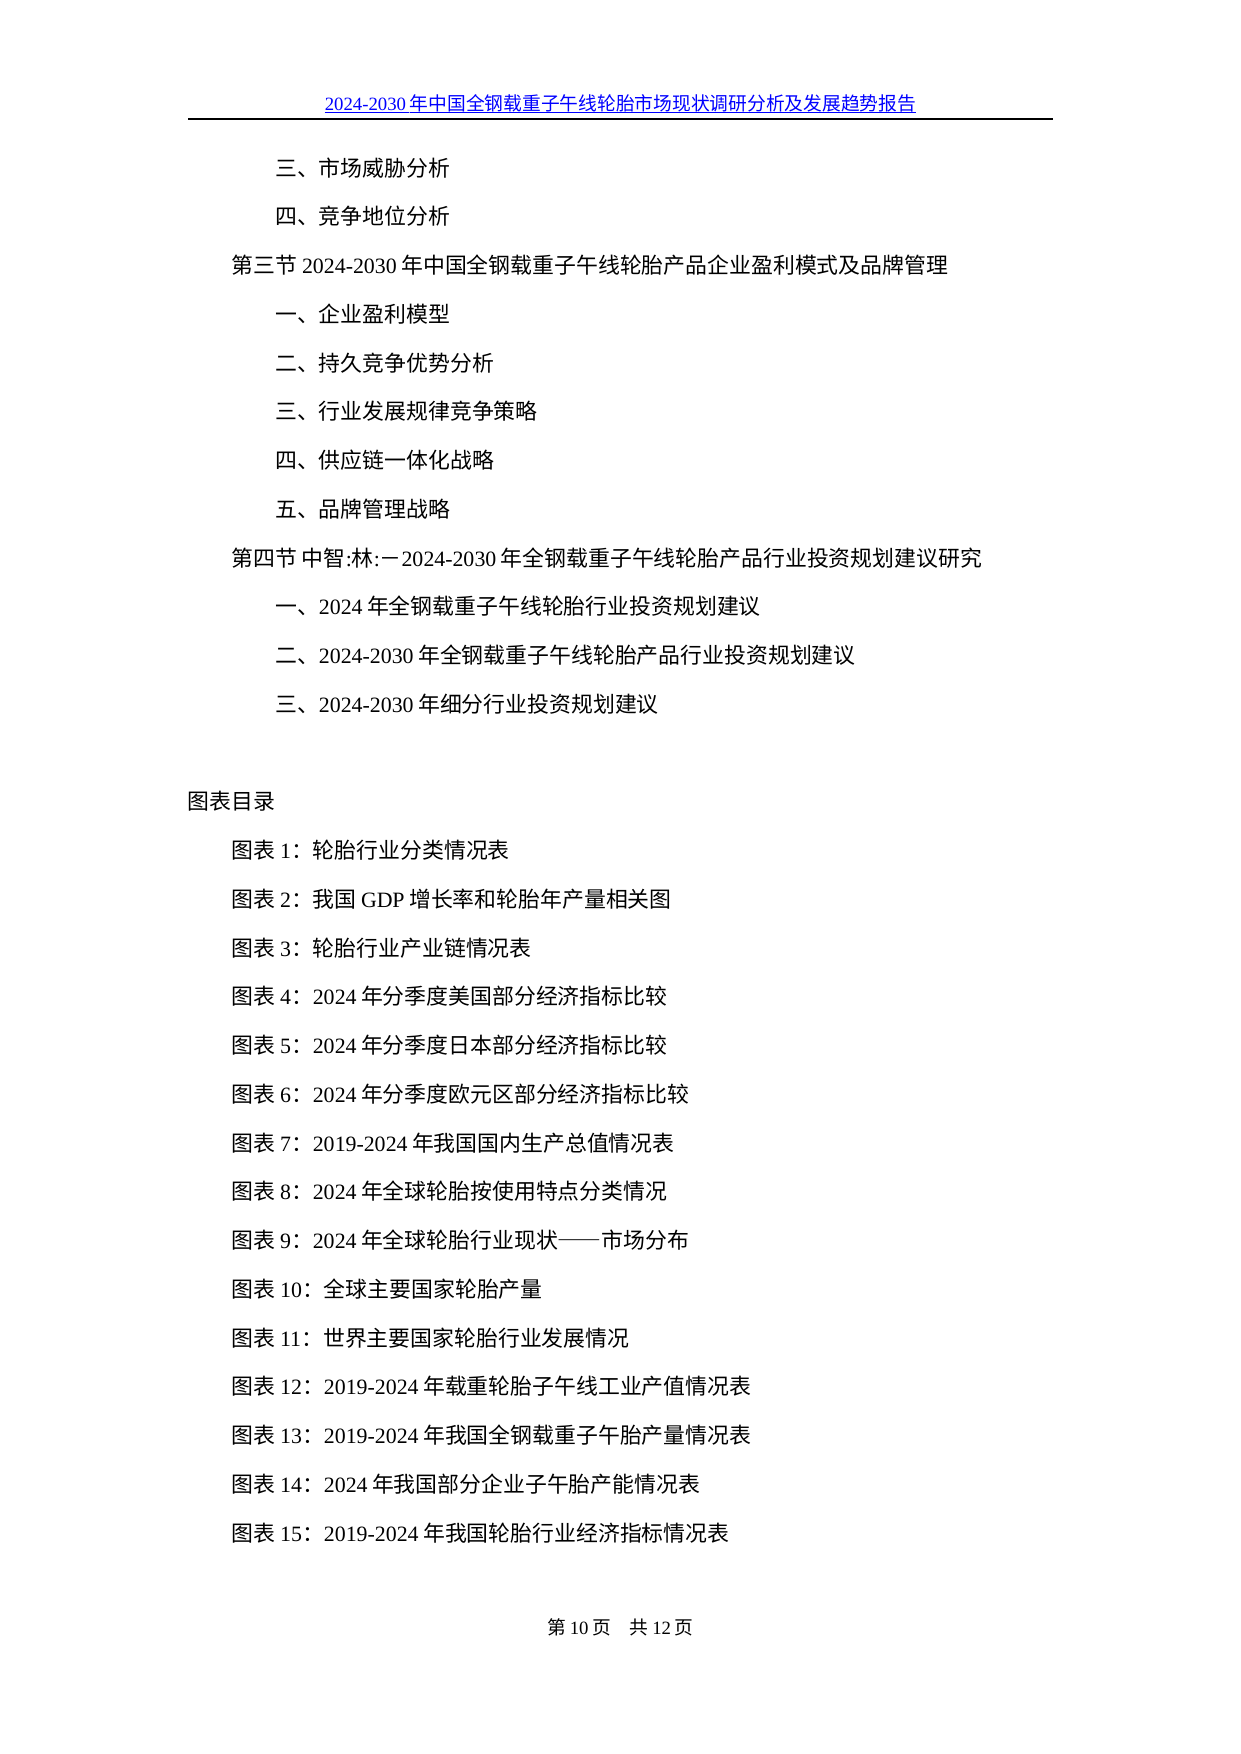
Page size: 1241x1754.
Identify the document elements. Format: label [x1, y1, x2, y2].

text [187, 150, 1053, 1548]
